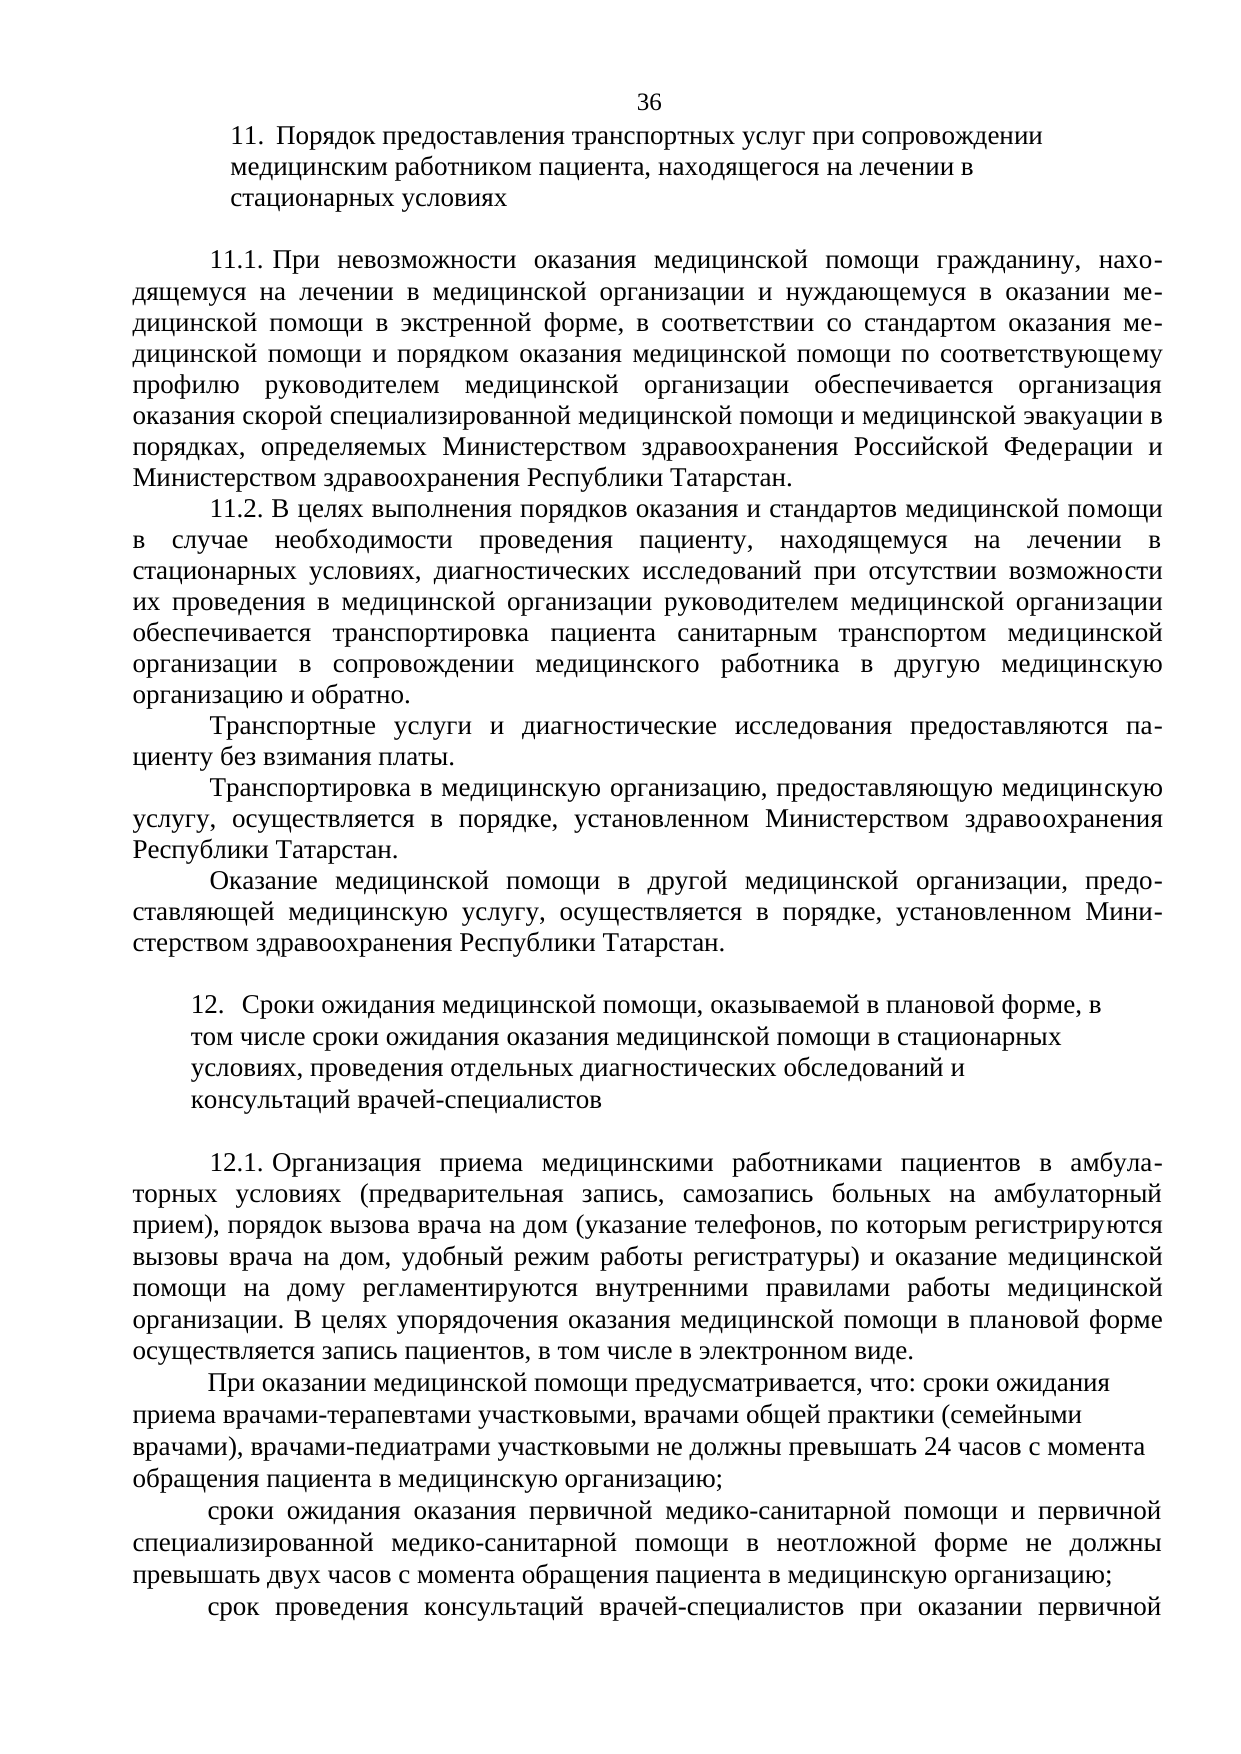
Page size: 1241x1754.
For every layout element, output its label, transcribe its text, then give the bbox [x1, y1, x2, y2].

list В целях выполнения порядков оказания и стандартов медицинской помощи в случае необходимости проведения пациенту, находящемуся на лечении в стационарных условиях, диагностических исследований при отсутствии возможности их проведения в медицинской организации руководителем медицинской организации обеспечивается транспортировка пациента санитарным транспортом медицинской организации в сопровождении медицинского работника в другую медицинскую организацию и обратно. [132, 492, 1163, 710]
text При оказании медицинской помощи предусматривается, что: сроки ожидания приема врачами-терапевтами участковыми, врачами общей практики (семейными врачами), врачами-педиатрами участковыми не должны превышать 24 часов с момента обращения пациента в медицинскую организацию; [132, 1366, 1163, 1494]
text сроки ожидания оказания первичной медико-санитарной помощи и первичной специализированной медико-санитарной помощи в неотложной форме не должны превышать двух часов с момента обращения пациента в медицинскую организацию; [132, 1494, 1163, 1590]
list Организация приема медицинскими работниками пациентов в амбулаторных условиях (предварительная запись, самозапись больных на амбулаторный прием), порядок вызова врача на дом (указание телефонов, по которым регистрируются вызовы врача на дом, удобный режим работы регистратуры) и оказание медицинской помощи на дому регламентируются внутренними правилами работы медицинской организации. В целях упорядочения оказания медицинской помощи в плановой форме осуществляется запись пациентов, в том числе в электронном виде. [132, 1146, 1163, 1366]
text Оказание медицинской помощи в другой медицинской организации, предоставляющей медицинскую услугу, осуществляется в порядке, установленном Министерством здравоохранения Республики Татарстан. [132, 865, 1163, 958]
text Транспортные услуги и диагностические исследования предоставляются пациенту без взимания платы. [132, 710, 1163, 772]
text Транспортировка в медицинскую организацию, предоставляющую медицинскую услугу, осуществляется в порядке, установленном Министерством здравоохранения Республики Татарстан. [132, 772, 1163, 865]
list Порядок предоставления транспортных услуг при сопровождении медицинским работником пациента, находящегося на лечении в стационарных условиях [230, 120, 1065, 213]
list При невозможности оказания медицинской помощи гражданину, находящемуся на лечении в медицинской организации и нуждающемуся в оказании медицинской помощи в экстренной форме, в соответствии со стандартом оказания медицинской помощи и порядком оказания медицинской помощи по соответствующему профилю руководителем медицинской организации обеспечивается организация оказания скорой специализированной медицинской помощи и медицинской эвакуации в порядках, определяемых Министерством здравоохранения Российской Федерации и Министерством здравоохранения Республики Татарстан. [132, 244, 1163, 492]
list Сроки ожидания медицинской помощи, оказываемой в плановой форме, в том числе сроки ожидания оказания медицинской помощи в стационарных условиях, проведения отдельных диагностических обследований и консультаций врачей-специалистов [191, 989, 1106, 1115]
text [132, 1590, 1163, 1622]
